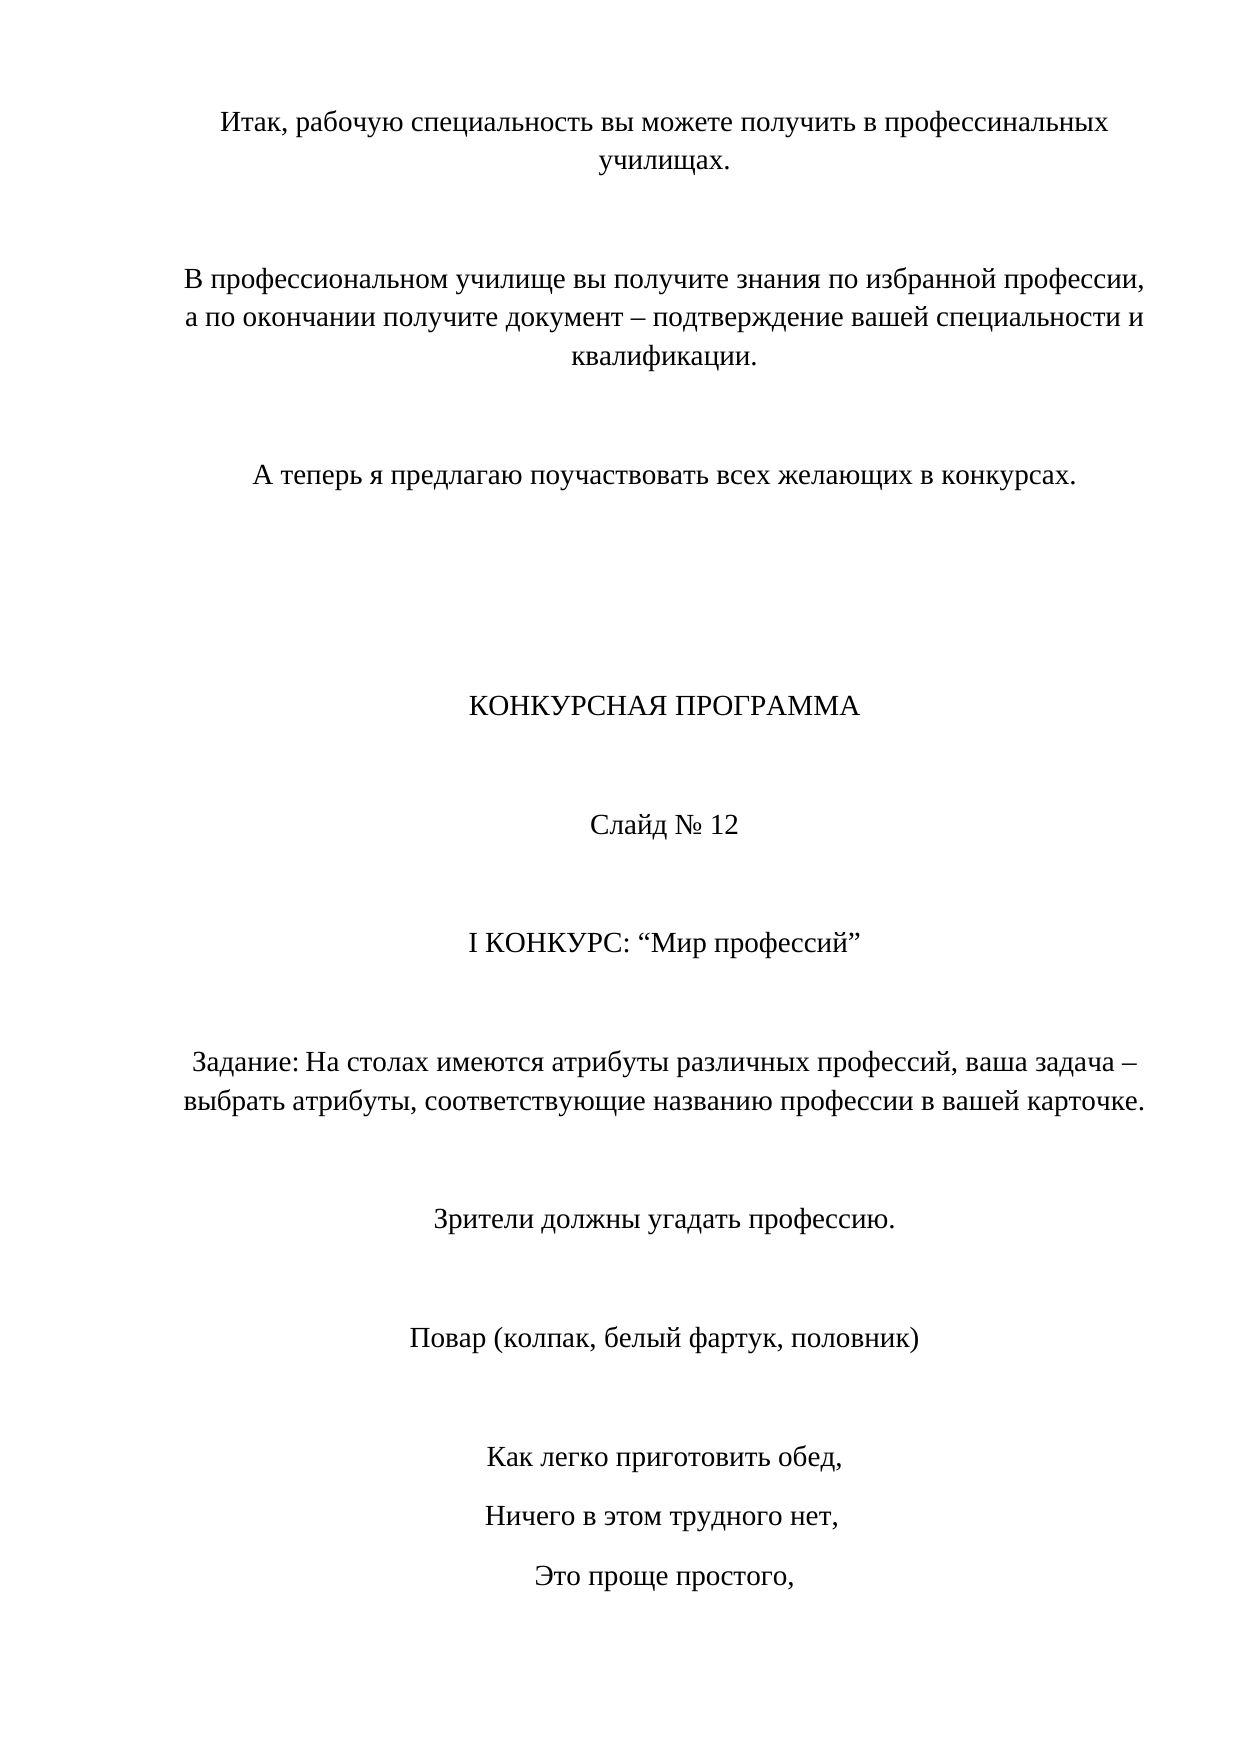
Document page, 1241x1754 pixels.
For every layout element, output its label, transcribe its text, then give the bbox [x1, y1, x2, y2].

text Ничего в этом трудного нет, [177, 1498, 1152, 1532]
text Повар (колпак, белый фартук, половник) [177, 1320, 1152, 1354]
text Зрители должны угадать профессию. [177, 1202, 1152, 1235]
text Слайд № 12 [177, 807, 1152, 840]
text Это проще простого, [177, 1558, 1152, 1591]
text КОНКУРСНАЯ ПРОГРАММА [177, 688, 1152, 722]
text Как легко приготовить обед, [177, 1439, 1152, 1473]
text Итак, рабочую специальность вы можете получить в профессинальных училищах. [177, 104, 1152, 176]
text I КОНКУРС: “Мир профессий” [177, 926, 1152, 959]
text А теперь я предлагаю поучаствовать всех желающих в конкурсах. [177, 457, 1152, 490]
text В профессиональном училище вы получите знания по избранной профессии, а по окончании получите документ – подтверждение вашей специальности и квалификации. [177, 261, 1152, 372]
text Задание: На столах имеются атрибуты различных профессий, ваша задача – выбрать атрибуты, соответствующие названию профессии в вашей карточке. [177, 1044, 1152, 1116]
